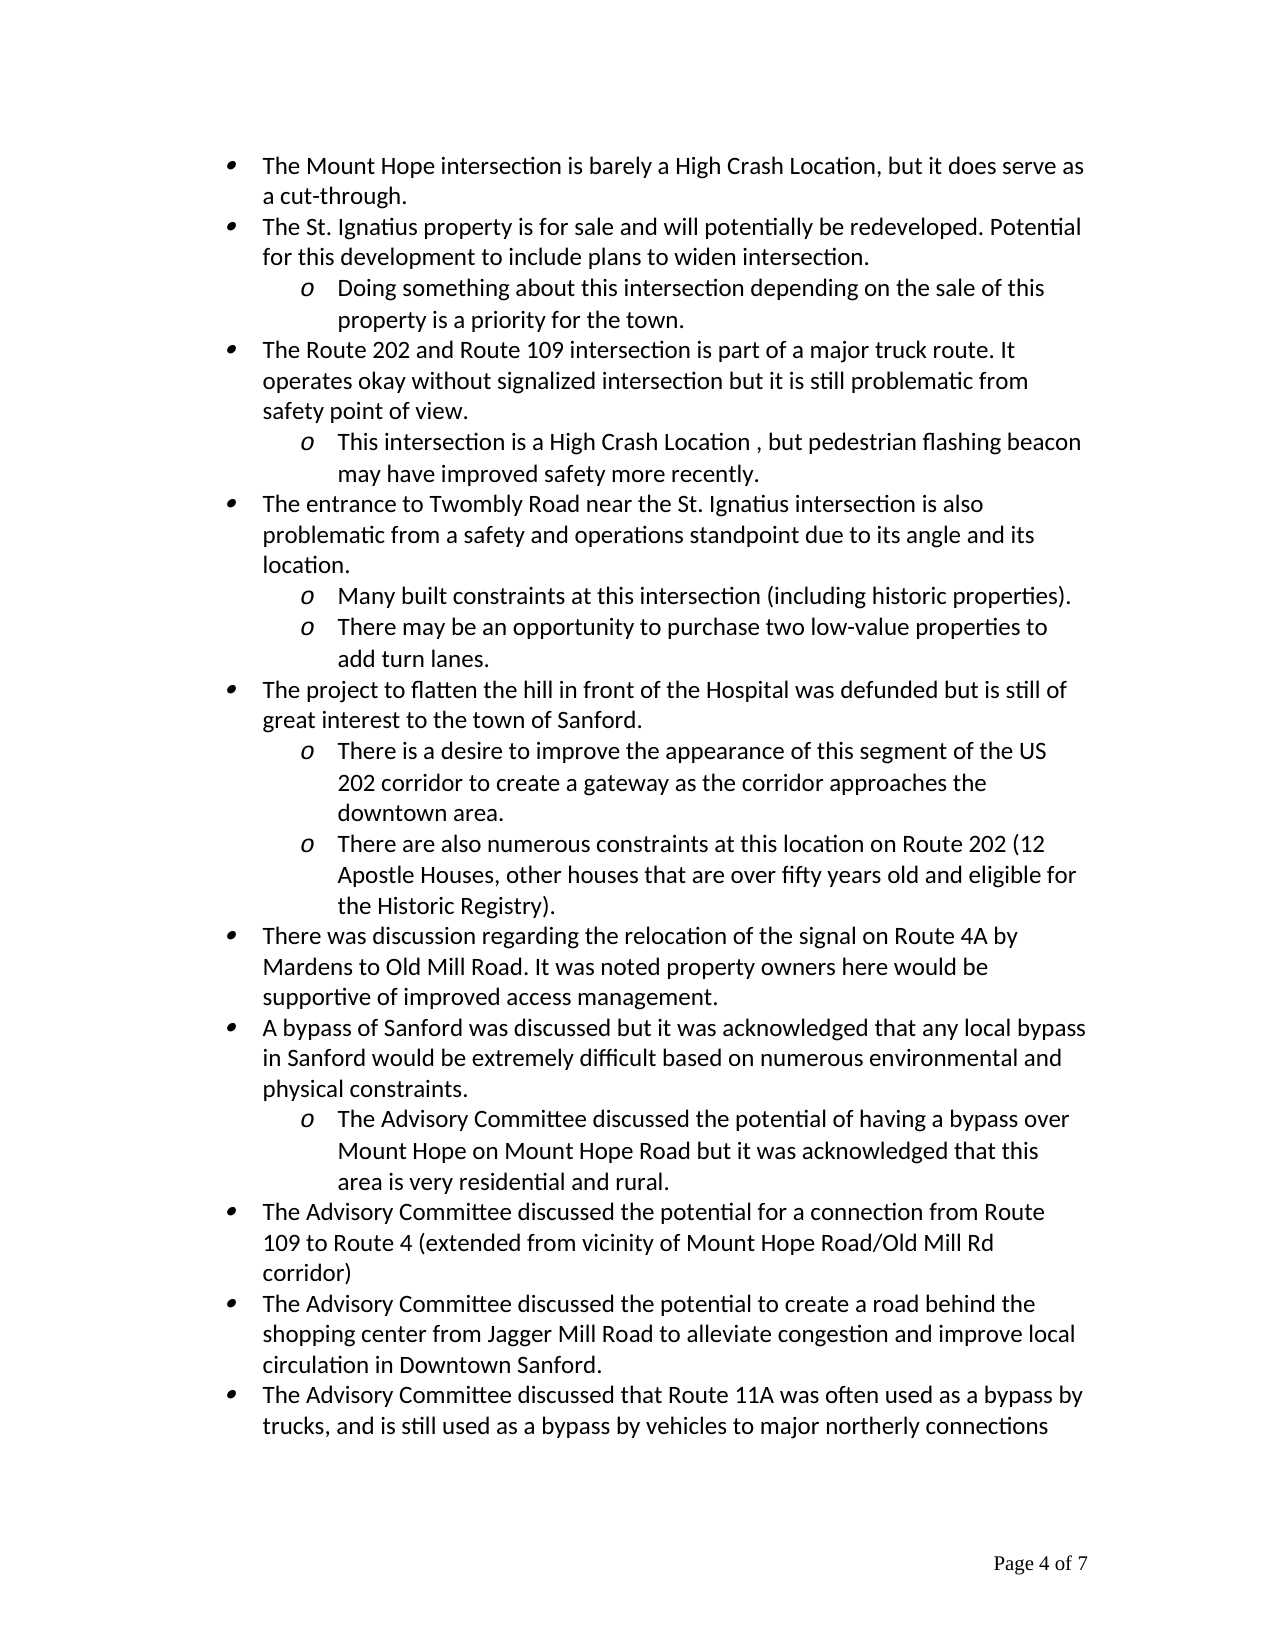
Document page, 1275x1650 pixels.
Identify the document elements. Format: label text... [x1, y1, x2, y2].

list The project to flatten the hill in front of the Hospital was defunded but is still of great interest to the town of Sanford. [225, 674, 1087, 735]
list The St. Ignatius property is for sale and will potentially be redeveloped. Potential for this development to include plans to widen intersection. [225, 211, 1087, 272]
list Doing something about this intersection depending on the sale of this property is a priority for the town. [300, 272, 1087, 334]
list There was discussion regarding the relocation of the signal on Route 4A by Mardens to Old Mill Road. It was noted property owners here would be supportive of improved access management. [225, 921, 1087, 1012]
list This intersection is a High Crash Location , but pedestrian flashing beacon may have improved safety more recently. [300, 426, 1087, 488]
list The Advisory Committee discussed the potential of having a bypass over Mount Hope on Mount Hope Road but it was acknowledged that this area is very residential and rural. [300, 1104, 1087, 1196]
list Many built constraints at this intersection (including historic properties). [300, 580, 1087, 612]
list The entrance to Twombly Road near the St. Ignatius intersection is also problematic from a safety and operations standpoint due to its angle and its location. [225, 488, 1087, 580]
list The Advisory Committee discussed the potential for a connection from Route 109 to Route 4 (extended from vicinity of Mount Hope Road/Old Mill Rd corridor) [225, 1196, 1087, 1288]
list The Mount Hope intersection is barely a High Crash Location, but it does serve as a cut-through. [225, 150, 1087, 211]
list There are also numerous constraints at this location on Route 202 (12 Apostle Houses, other houses that are over fifty years old and eligible for the Historic Registry). [300, 828, 1087, 921]
list There may be an opportunity to purchase two low-value properties to add turn lanes. [300, 612, 1087, 674]
list The Advisory Committee discussed the potential to create a road behind the shopping center from Jagger Mill Road to alleviate congestion and improve local circulation in Downtown Sanford. [225, 1288, 1087, 1379]
list There is a desire to improve the appearance of this segment of the US 202 corridor to create a gateway as the corridor approaches the downtown area. [300, 735, 1087, 828]
list The Route 202 and Route 109 intersection is part of a major truck route. It operates okay without signalized intersection but it is still problematic from safety point of view. [225, 334, 1087, 426]
list A bypass of Sanford was discussed but it was acknowledged that any local bypass in Sanford would be extremely difficult based on numerous environmental and physical constraints. [225, 1012, 1087, 1104]
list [225, 1379, 1087, 1441]
